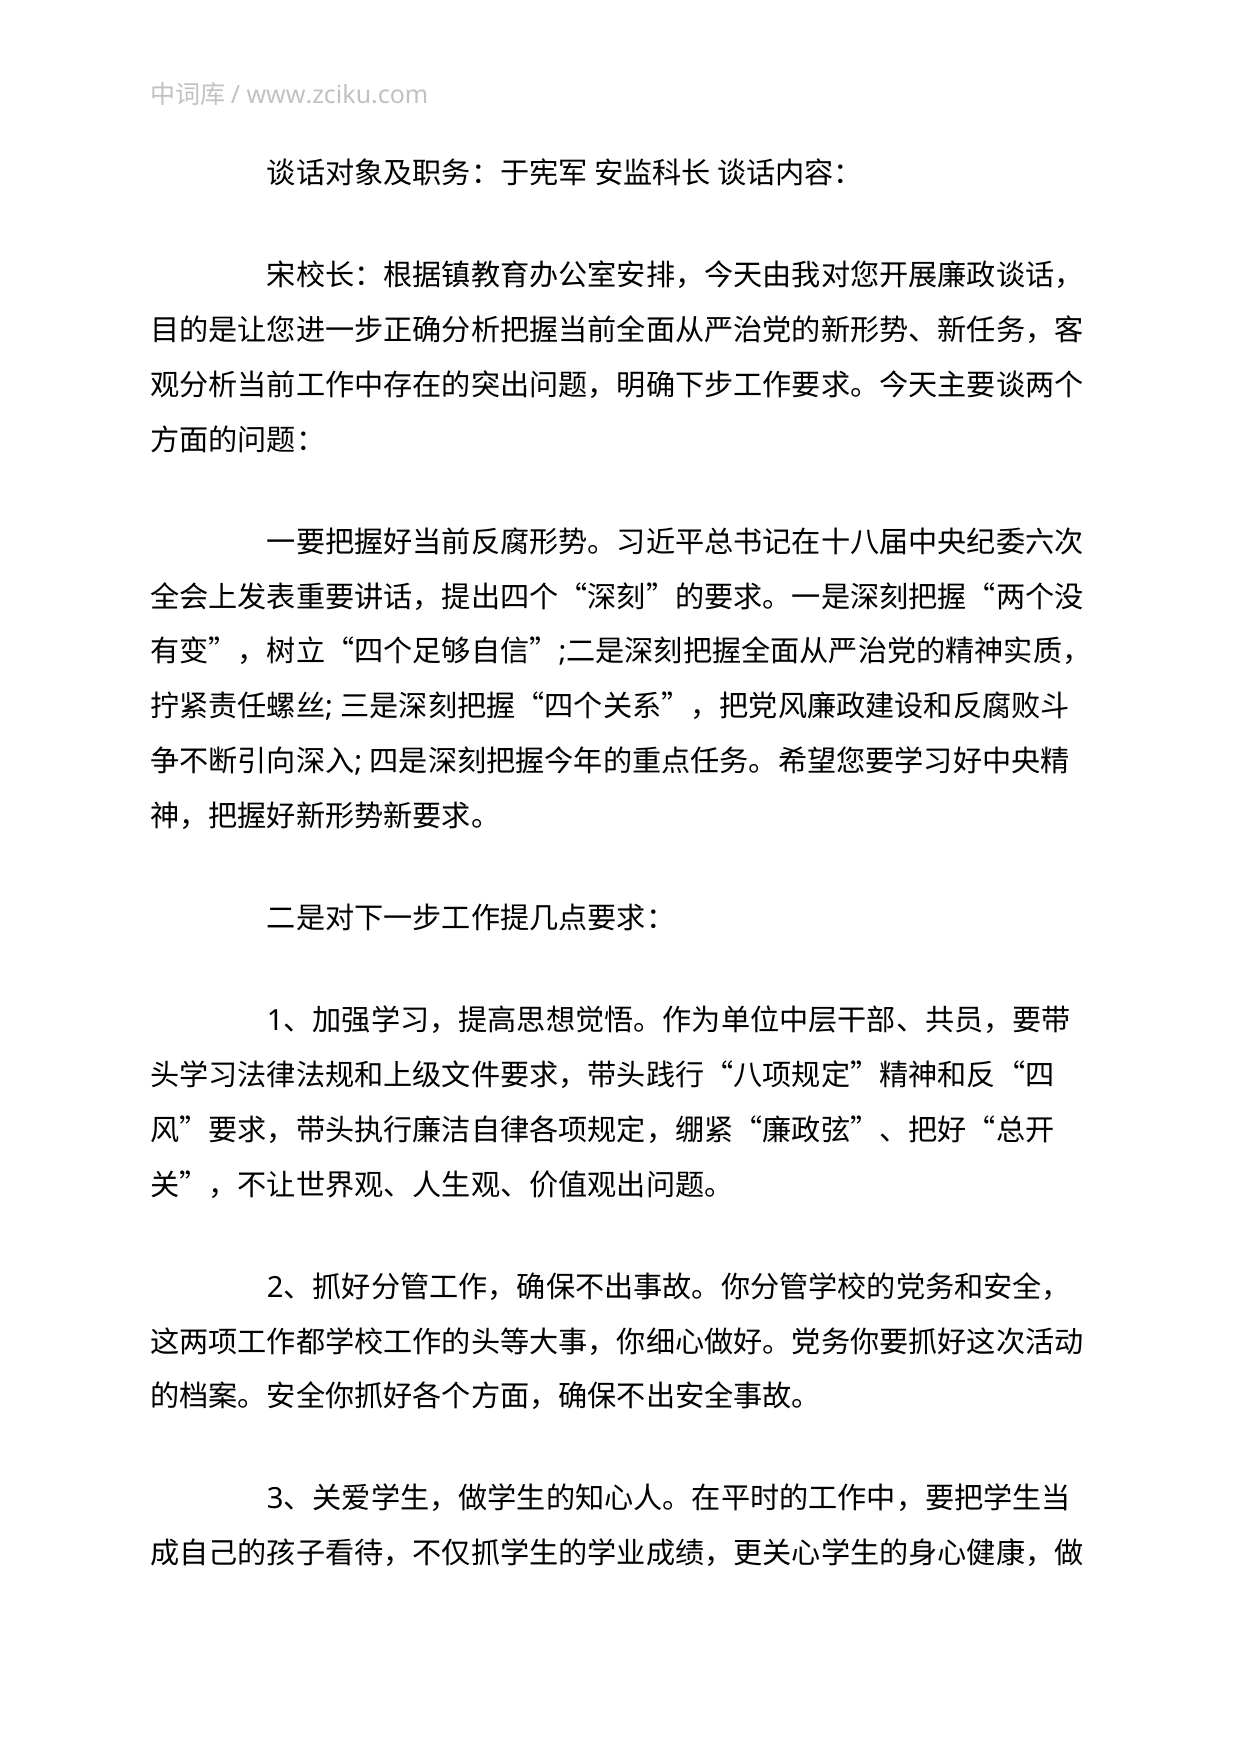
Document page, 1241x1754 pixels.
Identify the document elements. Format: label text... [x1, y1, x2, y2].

text 一要把握好当前反腐形势。习近平总书记在十八届中央纪委六次全会上发表重要讲话，提出四个“深刻”的要求。一是深刻把握“两个没有变”，树立“四个足够自信”;二是深刻把握全面从严治党的精神实质，拧紧责任螺丝; 三是深刻把握“四个关系”，把党风廉政建设和反腐败斗争不断引向深入; 四是深刻把握今年的重点任务。希望您要学习好中央精神，把握好新形势新要求。 [150, 518, 1090, 835]
text 二是对下一步工作提几点要求： [150, 895, 1090, 937]
text 1、加强学习，提高思想觉悟。作为单位中层干部、共员，要带头学习法律法规和上级文件要求，带头践行“八项规定”精神和反“四风”要求，带头执行廉洁自律各项规定，绷紧“廉政弦”、把好“总开关”，不让世界观、人生观、价值观出问题。 [150, 997, 1090, 1204]
text 谈话对象及职务：于宪军 安监科长 谈话内容： [150, 150, 1090, 192]
text 宋校长：根据镇教育办公室安排，今天由我对您开展廉政谈话，目的是让您进一步正确分析把握当前全面从严治党的新形势、新任务，客观分析当前工作中存在的突出问题，明确下步工作要求。今天主要谈两个方面的问题： [150, 252, 1090, 459]
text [150, 1475, 1090, 1572]
text 2、抓好分管工作，确保不出事故。你分管学校的党务和安全，这两项工作都学校工作的头等大事，你细心做好。党务你要抓好这次活动的档案。安全你抓好各个方面，确保不出安全事故。 [150, 1263, 1090, 1415]
